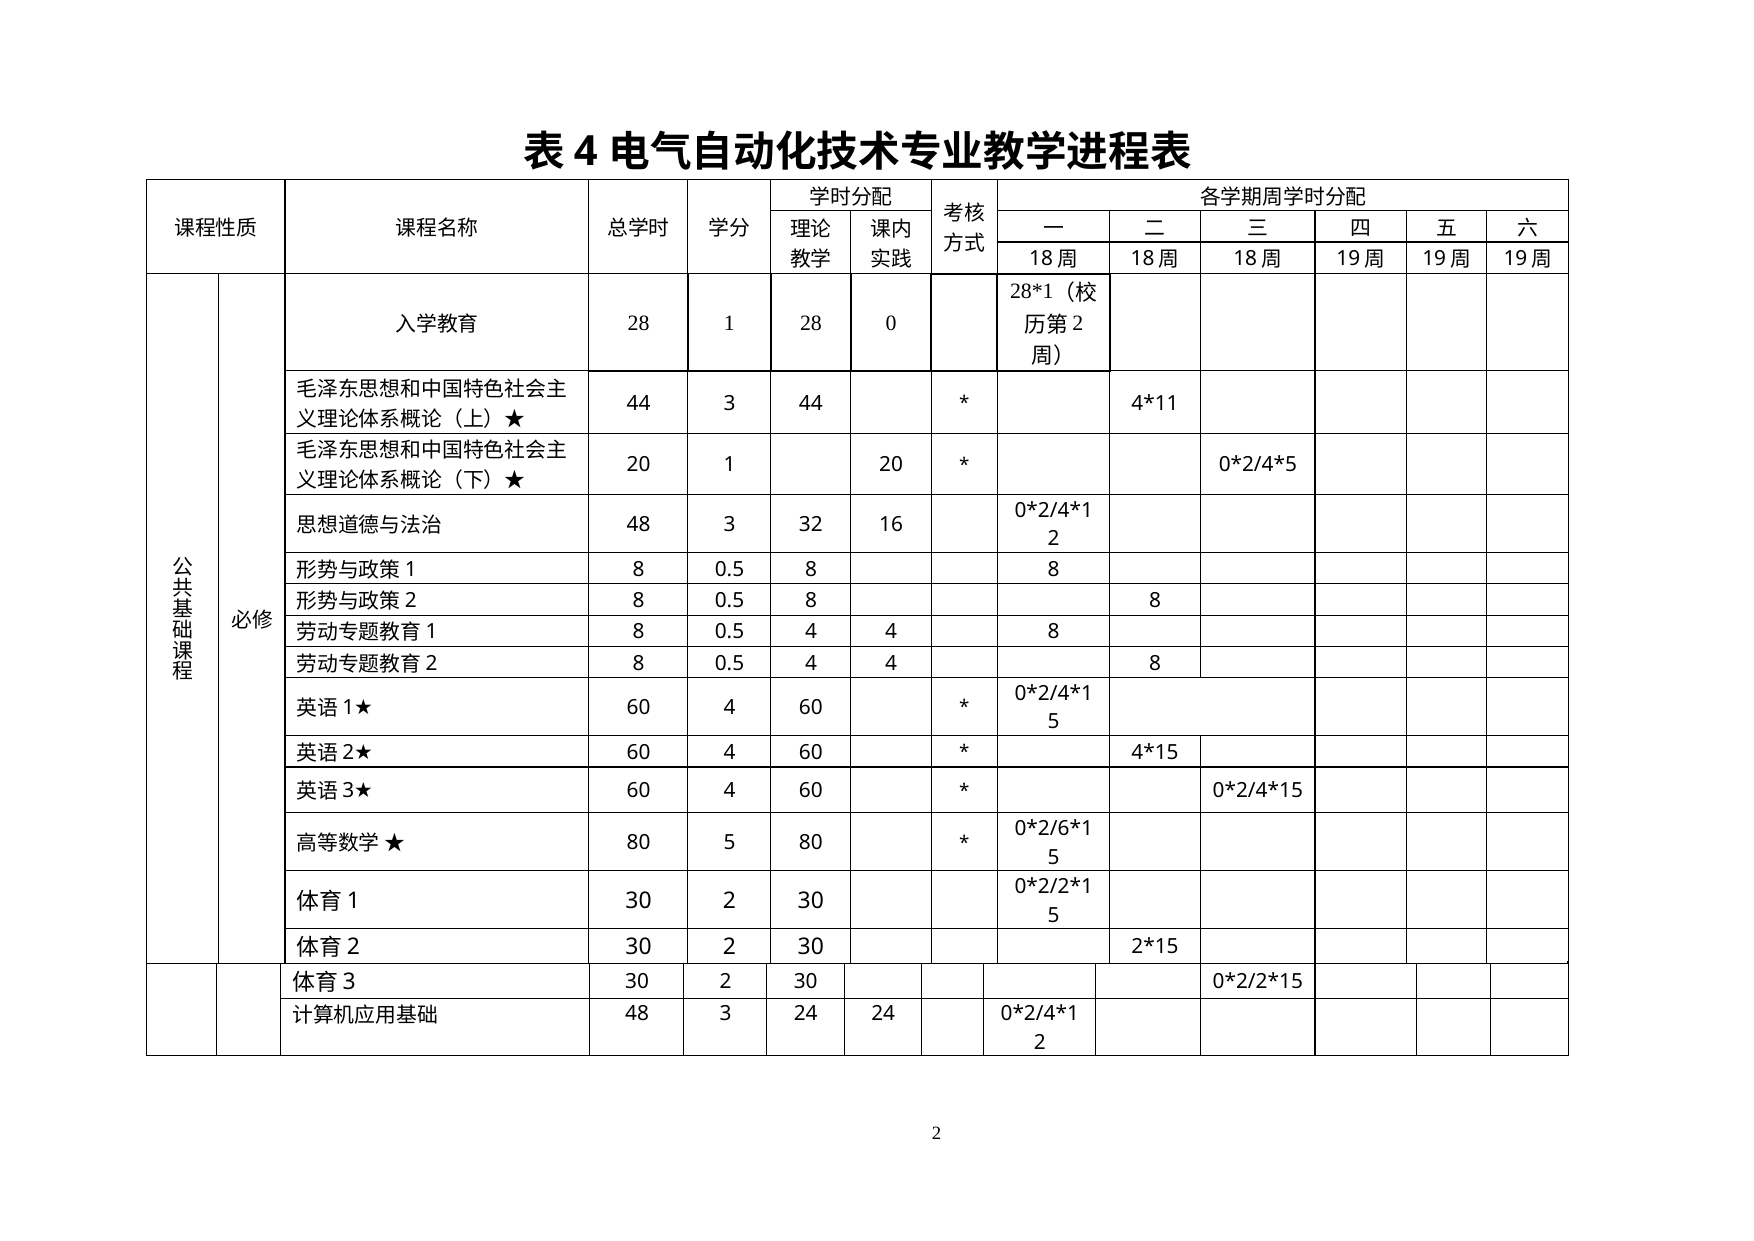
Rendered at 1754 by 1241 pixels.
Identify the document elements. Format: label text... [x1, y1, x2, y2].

table_cell [1407, 678, 1486, 735]
table_cell [1110, 768, 1200, 812]
table_cell 60 [589, 768, 687, 812]
table_cell 20 [851, 434, 931, 494]
table_cell [1316, 929, 1406, 962]
table_cell [1487, 274, 1568, 370]
table_cell 18周 [998, 243, 1109, 273]
table_cell 0*2/2*15 [998, 871, 1109, 928]
table_cell 5 [688, 813, 770, 870]
table_cell * [932, 372, 997, 432]
table_cell 60 [771, 678, 850, 735]
table_cell [1316, 434, 1406, 494]
table_cell [998, 647, 1109, 677]
table_cell 80 [771, 813, 850, 870]
table_cell [1201, 584, 1314, 614]
table_cell 入学教育 [286, 274, 588, 370]
table_cell 4 [688, 736, 770, 766]
table_cell [1487, 678, 1568, 735]
table_cell [1407, 736, 1486, 766]
table_cell [851, 553, 931, 583]
table_cell 0 [852, 274, 930, 370]
table_cell 1 [689, 274, 770, 370]
table_cell 四 [1316, 211, 1406, 241]
table_cell [1200, 678, 1314, 735]
table_cell 课程名称 [286, 180, 588, 273]
table_cell 英语2★ [286, 736, 588, 766]
table_cell 80 [589, 813, 687, 870]
table_cell [1407, 616, 1486, 646]
table_cell 考核方式 [932, 180, 997, 273]
table_cell [1316, 553, 1406, 583]
table_cell [1201, 813, 1314, 870]
table_cell [1201, 736, 1314, 766]
table_cell [1201, 371, 1314, 432]
table_cell 4 [851, 647, 931, 677]
table_cell 0*2/4*15 [1201, 768, 1314, 812]
table_cell [1417, 964, 1490, 997]
table_cell 24 [767, 999, 844, 1055]
table_cell 4*15 [1110, 736, 1200, 766]
table_cell [851, 678, 931, 735]
table_cell 30 [771, 871, 850, 928]
table_cell [1096, 999, 1200, 1055]
table_cell 必修 [219, 274, 284, 962]
table_cell [1201, 495, 1314, 552]
table_cell [1417, 999, 1490, 1055]
table_cell [998, 929, 1109, 962]
table_cell 30 [590, 964, 683, 997]
table_cell 8 [589, 647, 687, 677]
table_cell [1110, 813, 1200, 870]
table_cell * [932, 736, 997, 766]
table_cell [1316, 274, 1406, 370]
table_cell [1110, 434, 1200, 494]
table_cell 32 [771, 495, 850, 552]
table_cell [851, 372, 931, 432]
table_cell 19周 [1316, 243, 1406, 273]
table_cell [1407, 871, 1486, 928]
table_cell 8 [998, 553, 1109, 583]
table_cell [1096, 964, 1200, 997]
table_cell 4 [851, 616, 931, 646]
table_cell * [932, 434, 997, 494]
table_cell 0*2/4*12 [998, 495, 1109, 552]
table_cell [922, 999, 983, 1055]
table_cell [1201, 274, 1314, 370]
table_cell [1316, 871, 1406, 928]
table_cell 8 [589, 553, 687, 583]
table_cell [1316, 768, 1406, 812]
table_cell [771, 434, 850, 494]
table_cell 0.5 [688, 647, 770, 677]
table_cell 0*2/2*15 [1201, 964, 1314, 997]
table_cell 8 [589, 584, 687, 614]
table_cell 形势与政策2 [286, 584, 588, 614]
table_cell 48 [589, 495, 687, 552]
table_cell [1110, 871, 1200, 928]
table_cell 二 [1110, 211, 1200, 241]
table_cell 60 [771, 768, 850, 812]
table_cell 0.5 [688, 584, 770, 614]
table_cell 各学期周学时分配 [998, 180, 1568, 210]
table_cell [998, 768, 1109, 812]
table_cell 19周 [1487, 243, 1568, 273]
table_cell 形势与政策1 [286, 553, 588, 583]
table_cell [1407, 371, 1486, 432]
table_cell * [932, 678, 997, 735]
table_cell 8 [1110, 584, 1200, 614]
table_cell 60 [771, 736, 850, 766]
table_cell [1407, 647, 1486, 677]
table_cell [1487, 495, 1568, 552]
table_cell [1201, 647, 1314, 677]
table_cell [1407, 274, 1486, 370]
table_cell 28 [589, 274, 687, 370]
table_cell [1487, 871, 1568, 928]
table_cell [1407, 584, 1486, 614]
table_cell [998, 372, 1109, 432]
table_cell 体育3 [281, 964, 589, 997]
table_cell [998, 736, 1109, 766]
table_cell [147, 964, 216, 1055]
table_cell 4*11 [1110, 371, 1200, 432]
table_cell [217, 964, 280, 1055]
table_cell [932, 929, 997, 962]
table_cell 44 [771, 372, 850, 432]
table_cell 16 [851, 495, 931, 552]
table_cell [851, 736, 931, 766]
table_cell 三 [1201, 211, 1314, 241]
table_cell 48 [590, 999, 683, 1055]
table_cell 3 [688, 372, 770, 432]
table_cell [922, 964, 983, 997]
table_cell 计算机应用基础 [281, 999, 589, 1055]
table_cell [1111, 274, 1200, 370]
table_cell [998, 434, 1109, 494]
table_cell [1487, 553, 1568, 583]
table_cell 3 [684, 999, 766, 1055]
table_cell 30 [767, 964, 844, 997]
table_cell 30 [589, 929, 687, 962]
table_cell 0*2/4*15 [998, 678, 1109, 735]
table_cell [1487, 813, 1568, 870]
table_cell [1487, 647, 1568, 677]
table_cell [932, 495, 997, 552]
table_cell 8 [1110, 647, 1200, 677]
table_cell [998, 584, 1109, 614]
table_cell 学分 [688, 180, 770, 273]
table_cell 60 [589, 736, 687, 766]
table_cell 劳动专题教育1 [286, 616, 588, 646]
table_cell 2 [684, 964, 766, 997]
table_cell [1491, 964, 1568, 997]
table_cell 一 [998, 211, 1109, 241]
table_cell 60 [589, 678, 687, 735]
table_cell [1201, 871, 1314, 928]
table_cell [1491, 999, 1568, 1055]
table_cell 思想道德与法治 [286, 495, 588, 552]
table_cell [1407, 495, 1486, 552]
table_cell 课内实践 [851, 211, 931, 273]
table_cell 英语1★ [286, 678, 588, 735]
table_cell [1201, 929, 1314, 962]
table_cell [1316, 616, 1406, 646]
table_cell [851, 929, 931, 962]
table_cell [851, 768, 931, 812]
table_cell 44 [589, 372, 687, 432]
table_cell [1316, 736, 1406, 766]
table_cell [1316, 495, 1406, 552]
table_cell [1201, 553, 1314, 583]
table_cell 28*1（校历第2周） [998, 275, 1109, 370]
table_cell [851, 871, 931, 928]
table_cell 毛泽东思想和中国特色社会主义理论体系概论（下）★ [286, 434, 588, 494]
table_cell 4 [771, 616, 850, 646]
table_cell [1110, 678, 1200, 735]
table_cell [1487, 736, 1568, 766]
table_cell [1487, 768, 1568, 812]
table_cell [932, 647, 997, 677]
table_cell * [932, 768, 997, 812]
table_cell 30 [771, 929, 850, 962]
table_cell 8 [589, 616, 687, 646]
table_cell [1316, 371, 1406, 432]
table_cell 学时分配 [771, 180, 931, 210]
table_cell [1110, 553, 1200, 583]
table_header 表4 电气自动化技术专业教学进程表 [146, 119, 1569, 179]
table_cell 0.5 [688, 616, 770, 646]
table_cell [1487, 584, 1568, 614]
table_cell [1487, 434, 1568, 494]
table_cell [1110, 495, 1200, 552]
table_cell [932, 871, 997, 928]
table_cell 18周 [1110, 243, 1200, 273]
table_cell [932, 553, 997, 583]
table_cell 8 [998, 616, 1109, 646]
table_cell 0*2/4*12 [984, 999, 1095, 1055]
table_cell 2*15 [1110, 929, 1200, 962]
table_cell 19周 [1407, 243, 1486, 273]
table_cell 英语3★ [286, 768, 588, 812]
table_cell [1407, 929, 1486, 962]
table_cell 六 [1487, 211, 1568, 241]
table_cell 2 [688, 871, 770, 928]
table_cell [1316, 999, 1416, 1055]
table_cell 总学时 [589, 180, 687, 273]
table_cell 28 [772, 274, 850, 370]
table_cell 五 [1407, 211, 1486, 241]
table_cell [1407, 768, 1486, 812]
table_cell [1487, 929, 1568, 962]
table_cell [1201, 999, 1314, 1055]
table_cell 20 [589, 434, 687, 494]
table_cell 3 [688, 495, 770, 552]
table_cell 30 [589, 871, 687, 928]
table_cell [1407, 813, 1486, 870]
table_cell 毛泽东思想和中国特色社会主义理论体系概论（上）★ [286, 371, 588, 432]
table_cell 4 [688, 678, 770, 735]
table_cell 1 [688, 434, 770, 494]
table_cell 0*2/4*5 [1201, 434, 1314, 494]
table_cell [932, 616, 997, 646]
table_cell [1407, 553, 1486, 583]
table_cell [1110, 616, 1200, 646]
table_cell [1487, 371, 1568, 432]
table_cell [984, 964, 1095, 997]
table_cell 理论教学 [771, 211, 850, 273]
table_cell 0*2/6*15 [998, 813, 1109, 870]
table_cell 4 [688, 768, 770, 812]
table_cell [1487, 616, 1568, 646]
table_cell 4 [771, 647, 850, 677]
table_cell [932, 584, 997, 614]
table_cell 0.5 [688, 553, 770, 583]
table_cell 劳动专题教育2 [286, 647, 588, 677]
table_cell [1316, 813, 1406, 870]
table_cell 体育1 [286, 871, 588, 928]
table_cell [851, 584, 931, 614]
table_cell 高等数学 ★ [286, 813, 588, 870]
table_cell 体育2 [286, 929, 588, 962]
table_cell 2 [688, 929, 770, 962]
table_cell [1316, 584, 1406, 614]
table_cell 8 [771, 553, 850, 583]
table_cell 公共基础课程 [147, 274, 218, 962]
table_cell 18周 [1201, 243, 1314, 273]
table_cell [1201, 616, 1314, 646]
table_cell [1316, 647, 1406, 677]
table_cell [932, 275, 996, 370]
table_cell [851, 813, 931, 870]
table_cell 24 [845, 999, 921, 1055]
table_cell * [932, 813, 997, 870]
table_cell [1316, 964, 1416, 997]
table_cell 课程性质 [147, 180, 284, 273]
table_cell 8 [771, 584, 850, 614]
table_cell [845, 964, 921, 997]
table_cell [1407, 434, 1486, 494]
table_cell [1316, 678, 1406, 735]
